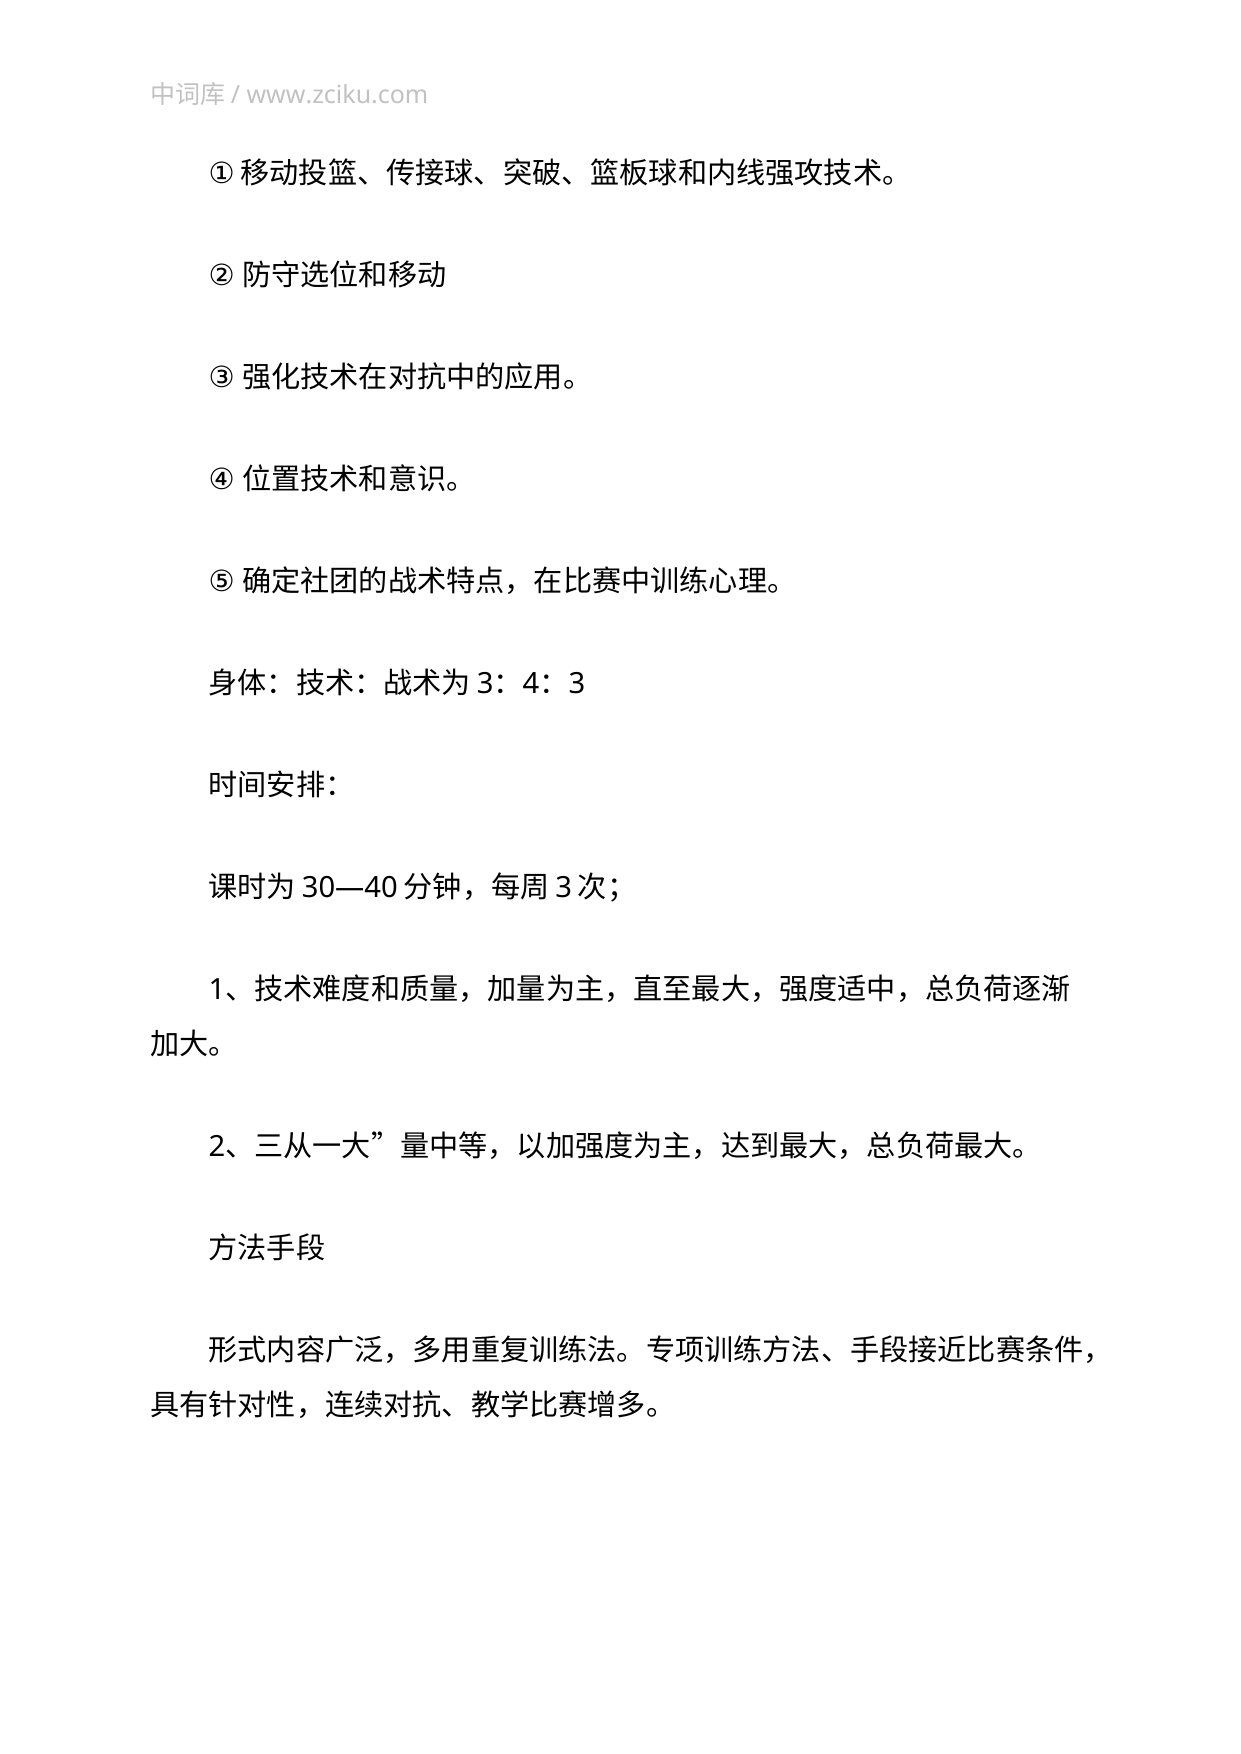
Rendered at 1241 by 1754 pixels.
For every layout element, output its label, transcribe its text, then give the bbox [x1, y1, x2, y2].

text ④ 位置技术和意识。 [150, 456, 1090, 498]
text 时间安排： [150, 762, 1090, 804]
text ③ 强化技术在对抗中的应用。 [150, 354, 1090, 396]
text 身体：技术：战术为3：4：3 [150, 660, 1090, 702]
text 2、三从一大”量中等，以加强度为主，达到最大，总负荷最大。 [150, 1122, 1090, 1165]
text ①移动投篮、传接球、突破、篮板球和内线强攻技术。 [150, 150, 1090, 192]
text 形式内容广泛，多用重复训练法。专项训练方法、手段接近比赛条件，具有针对性，连续对抗、教学比赛增多。 [150, 1326, 1090, 1423]
text 课时为30—40分钟，每周3次； [150, 864, 1090, 906]
text 1、技术难度和质量，加量为主，直至最大，强度适中，总负荷逐渐加大。 [150, 966, 1090, 1063]
text 方法手段 [150, 1224, 1090, 1267]
text ⑤ 确定社团的战术特点，在比赛中训练心理。 [150, 558, 1090, 600]
text ② 防守选位和移动 [150, 252, 1090, 294]
